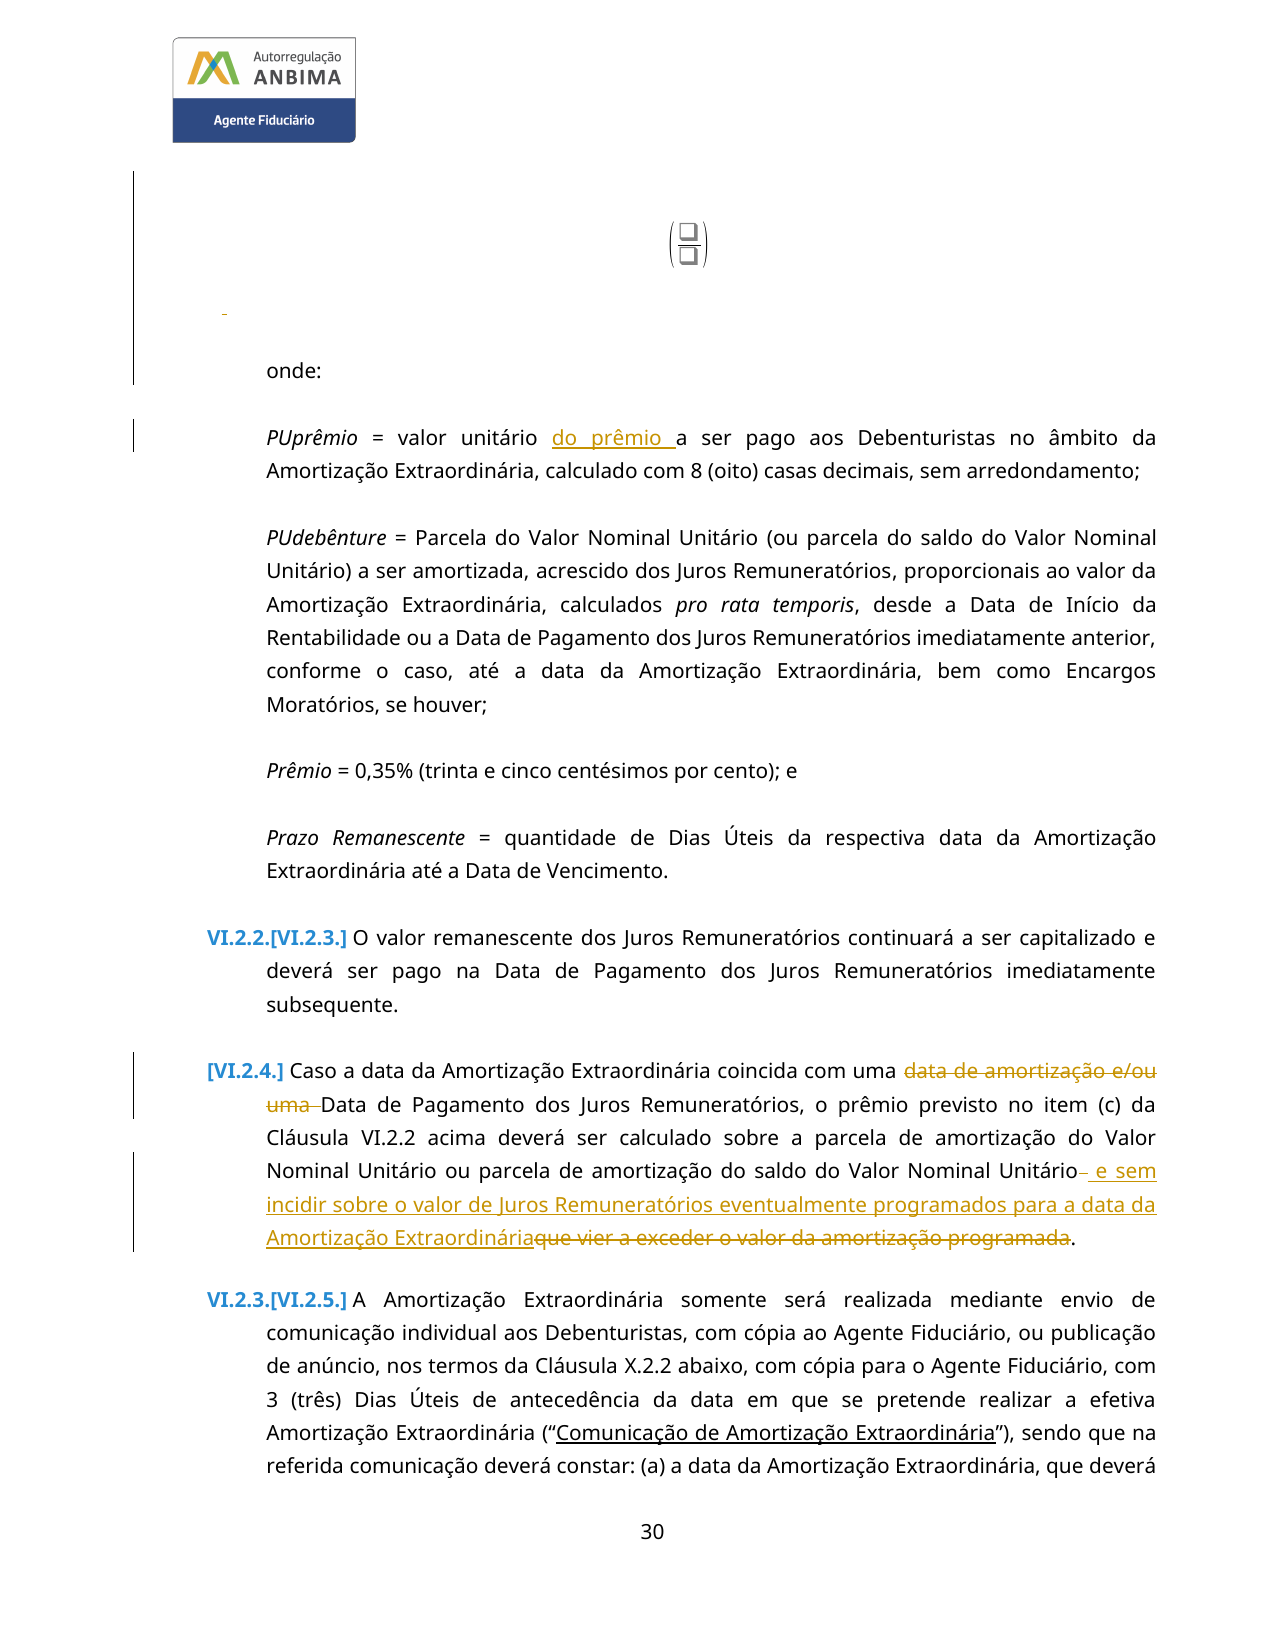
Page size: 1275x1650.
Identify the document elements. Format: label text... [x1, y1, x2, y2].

list O valor remanescente dos Juros Remuneratórios continuará a ser capitalizado e deverá ser pago na Data de Pagamento dos Juros Remuneratórios imediatamente subsequente. [207, 919, 1157, 1019]
list PUdebênture = Parcela do Valor Nominal Unitário (ou parcela do saldo do Valor Nominal Unitário) a ser amortizada, acrescido dos Juros Remuneratórios, proporcionais ao valor da Amortização Extraordinária, calculados pro rata temporis, desde a Data de Início da Rentabilidade ou a Data de Pagamento dos Juros Remuneratórios imediatamente anterior, conforme o caso, até a data da Amortização Extraordinária, bem como Encargos Moratórios, se houver; [266, 519, 1157, 719]
list onde: [266, 352, 1157, 385]
list PUprêmio = valor unitário a ser pago aos Debenturistas no âmbito da Amortização Extraordinária, calculado com 8 (oito) casas decimais, sem arredondamento; [266, 419, 1157, 485]
picture [172, 37, 356, 143]
list Prêmio = 0,35% (trinta e cinco centésimos por cento); e [266, 752, 1157, 785]
list Caso a data da Amortização Extraordinária coincida com uma Data de Pagamento dos Juros Remuneratórios, o prêmio previsto no item (c) da Cláusula 6.2.2 acima deverá ser calculado sobre a parcela de amortização do Valor Nominal Unitário ou parcela de amortização do saldo do Valor Nominal Unitário. [207, 1052, 1157, 1252]
list Prazo Remanescente = quantidade de Dias Úteis da respectiva data da Amortização Extraordinária até a Data de Vencimento. [266, 819, 1157, 885]
